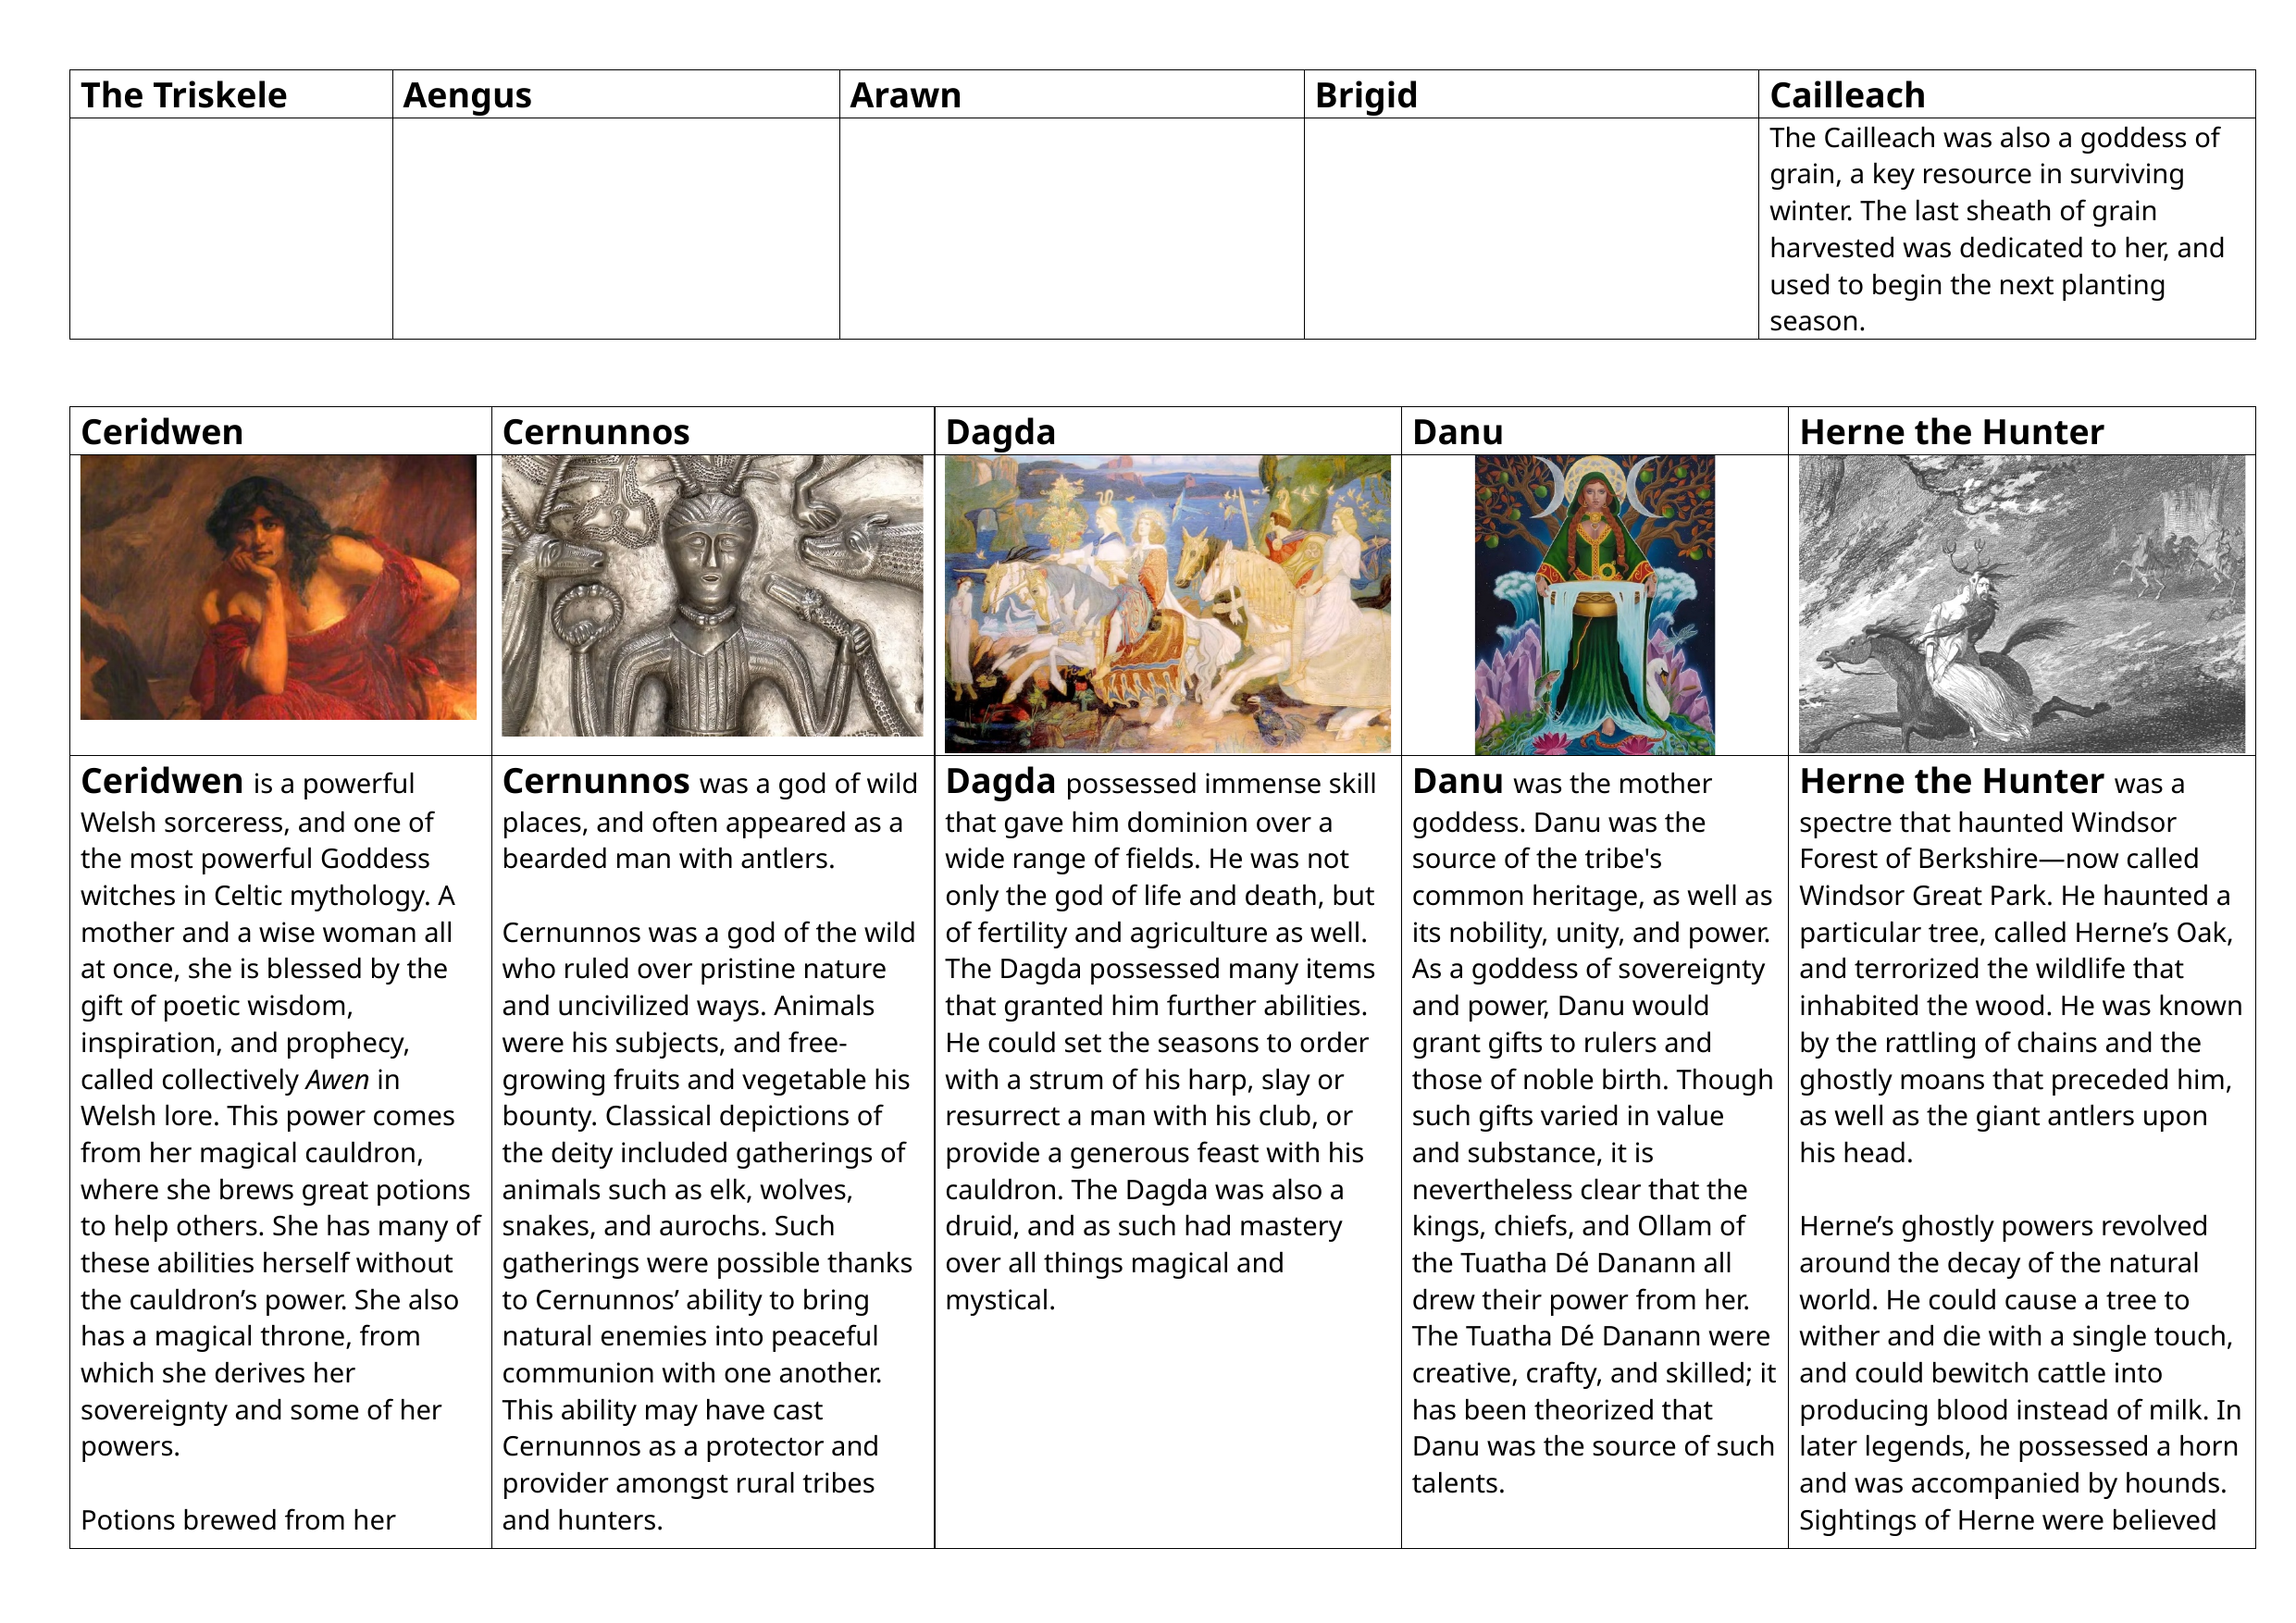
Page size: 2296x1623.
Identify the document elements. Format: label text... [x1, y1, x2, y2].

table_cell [840, 118, 1304, 339]
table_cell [492, 756, 934, 1548]
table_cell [393, 118, 839, 339]
table_header Dagda [936, 407, 1401, 454]
table_header Cernunnos [492, 407, 934, 454]
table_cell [1305, 118, 1758, 339]
table_header Danu [1402, 407, 1788, 454]
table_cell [70, 756, 491, 1548]
table_header Brigid [1305, 70, 1758, 118]
table_cell [70, 455, 491, 755]
table_header Ceridwen [70, 407, 491, 454]
table_cell [936, 455, 1401, 755]
table_cell [1402, 455, 1474, 755]
picture [1474, 455, 1716, 755]
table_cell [936, 756, 1401, 1548]
table_header Arawn [840, 70, 1304, 118]
table_header Aengus [393, 70, 839, 118]
table_header Herne the Hunter [1789, 407, 2255, 454]
table_cell [1716, 455, 1788, 755]
picture [945, 455, 1392, 753]
table_cell [492, 455, 934, 755]
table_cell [1402, 756, 1788, 1548]
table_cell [1789, 756, 2255, 1548]
picture [80, 455, 478, 720]
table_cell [1759, 118, 2255, 339]
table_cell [70, 118, 392, 339]
table_header Cailleach [1759, 70, 2255, 118]
picture [502, 455, 924, 737]
table_cell [1789, 455, 2255, 755]
table_header The Triskele [70, 70, 392, 118]
picture [1799, 455, 2246, 753]
